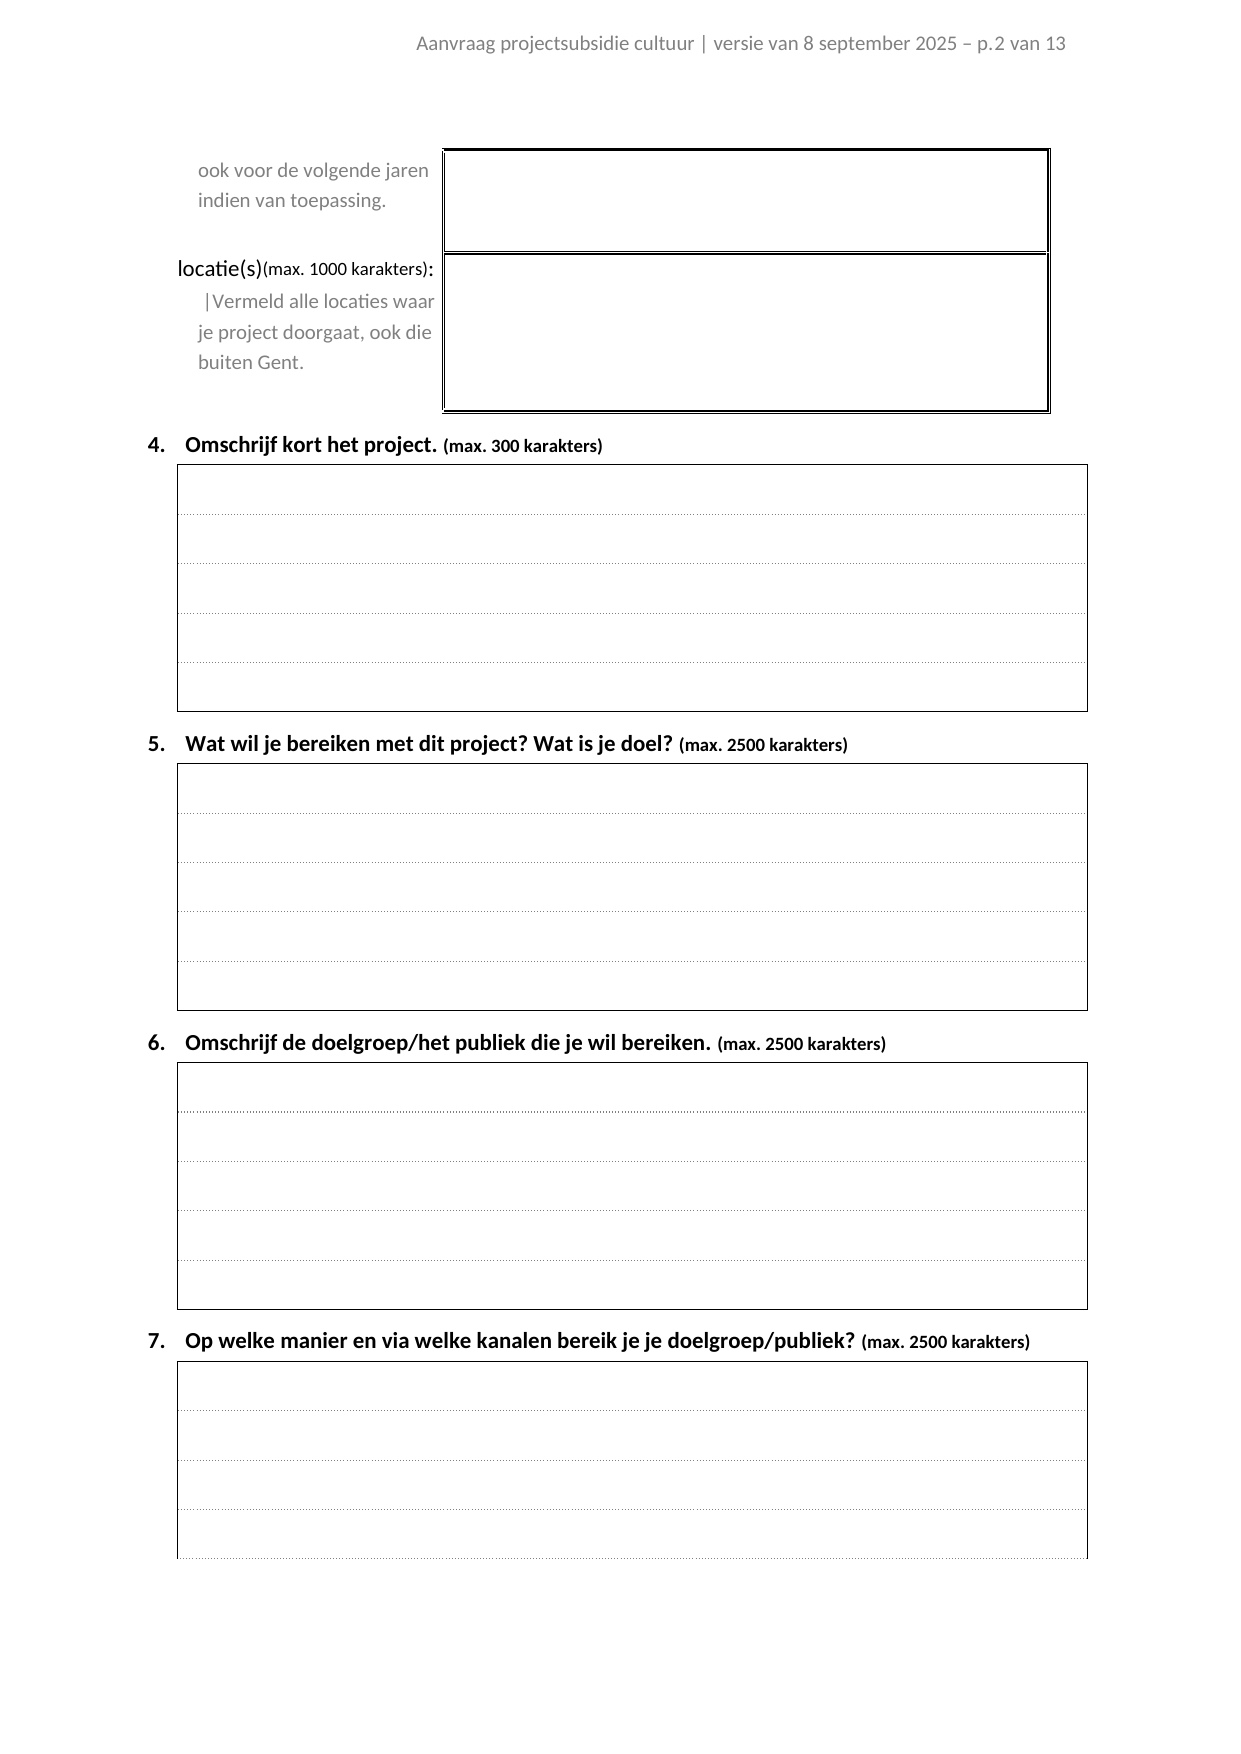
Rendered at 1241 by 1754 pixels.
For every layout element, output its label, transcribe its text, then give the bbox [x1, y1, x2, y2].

table_cell [178, 563, 1087, 612]
table_header [178, 1362, 1087, 1410]
table_cell [178, 1460, 1087, 1509]
table_cell [178, 1210, 1087, 1259]
table_cell [178, 1161, 1087, 1210]
table_cell [443, 251, 1048, 410]
table_cell [178, 514, 1087, 563]
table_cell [148, 148, 443, 251]
table_cell [443, 149, 1047, 251]
table_header [178, 1063, 1087, 1111]
text Op welke manier en via welke kanalen bereik je je doelgroep/publiek? (max. 2500 karakters) [148, 1327, 1093, 1354]
table_cell [178, 961, 1087, 1010]
table_cell [178, 613, 1087, 662]
table_cell [178, 1260, 1087, 1309]
table_cell [178, 862, 1087, 911]
text Omschrijf kort het project. (max. 300 karakters) [148, 430, 1093, 458]
table_cell [178, 662, 1087, 711]
text Omschrijf de doelgroep/het publiek die je wil bereiken. (max. 2500 karakters) [148, 1028, 1093, 1056]
table_cell [178, 1509, 1087, 1558]
table_header [178, 465, 1087, 514]
table_cell [178, 1410, 1087, 1459]
table_cell locatie(s)(max. 1000 karakters): |Vermeld alle locaties waar je project doorgaat, ook die buiten Gent. [148, 251, 442, 410]
text Wat wil je bereiken met dit project? Wat is je doel? (max. 2500 karakters) [148, 729, 1093, 757]
table_header [178, 764, 1087, 812]
table_cell [178, 813, 1087, 862]
table_cell [178, 911, 1087, 961]
table_cell [178, 1111, 1087, 1161]
